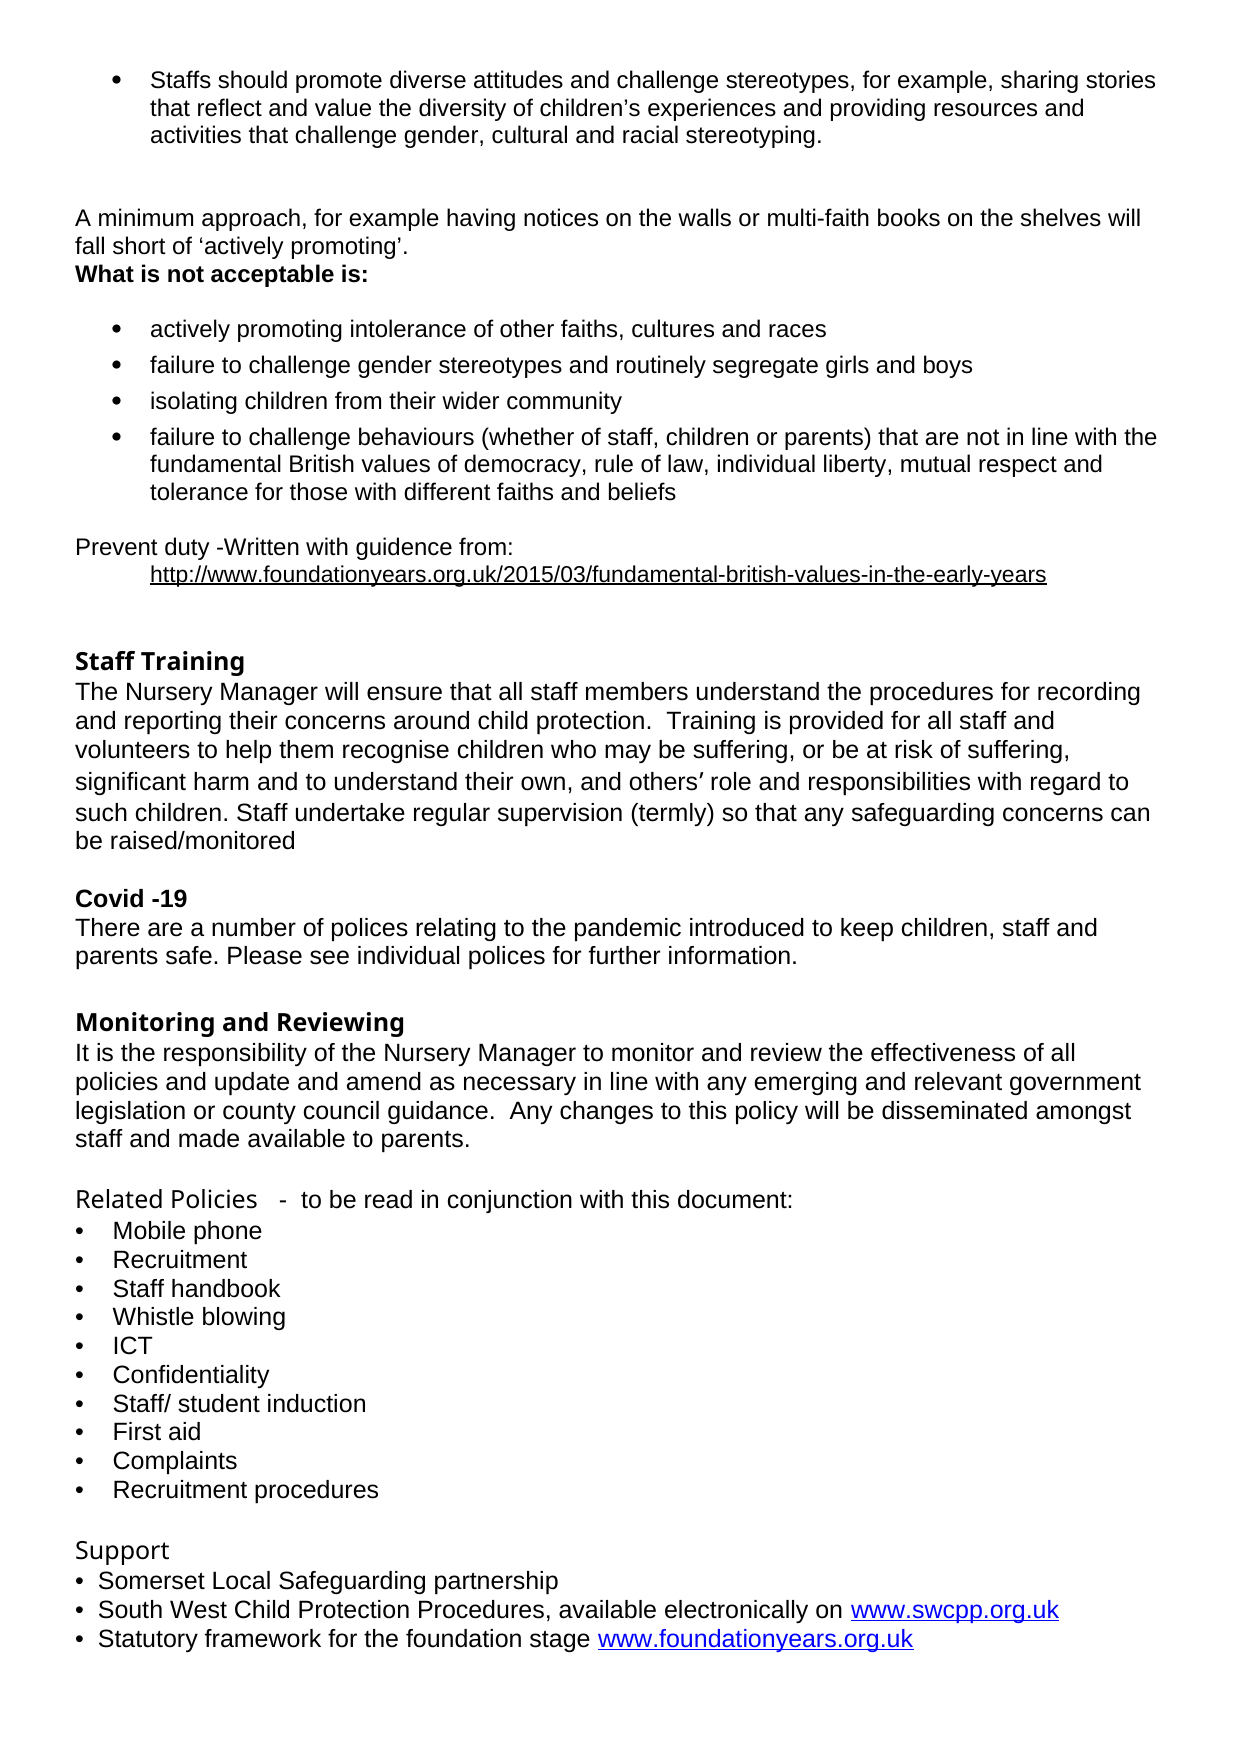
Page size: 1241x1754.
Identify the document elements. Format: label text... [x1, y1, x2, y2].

text Monitoring and Reviewing [75, 1004, 1165, 1038]
list isolating children from their wider community [112, 387, 1165, 414]
subtitle Staff Training [75, 643, 1165, 677]
list Staffs should promote diverse attitudes and challenge stereotypes, for example, sharing stories that reflect and value the diversity of children’s experiences and providing resources and activities that challenge gender, cultural and racial stereotyping. [112, 66, 1165, 149]
text Related Policies - to be read in conjunction with this document: [75, 1182, 1165, 1216]
text http://www.foundationyears.org.uk/2015/03/fundamental-british-values-in-the-early-years [150, 561, 1165, 587]
list Somerset Local Safeguarding partnership [75, 1566, 1165, 1595]
list Statutory framework for the foundation stage www.foundationyears.org.uk [75, 1624, 1165, 1653]
text What is not acceptable is: [75, 259, 1165, 287]
list First aid [75, 1417, 1165, 1446]
list ICT [75, 1331, 1165, 1360]
text A minimum approach, for example having notices on the walls or multi-faith books on the shelves will fall short of ‘actively promoting’. [75, 204, 1165, 259]
text Covid -19 [75, 884, 1165, 913]
text The Nursery Manager will ensure that all staff members understand the procedures for recording and reporting their concerns around child protection. Training is provided for all staff and volunteers to help them recognise children who may be suffering, or be at risk of suffering, significant harm and to understand their own, and others’ role and responsibilities with regard to such children. Staff undertake regular supervision (termly) so that any safeguarding concerns can be raised/monitored [75, 677, 1165, 855]
text It is the responsibility of the Nursery Manager to monitor and review the effectiveness of all policies and update and amend as necessary in line with any emerging and relevant government legislation or county council guidance. Any changes to this policy will be disseminated amongst staff and made available to parents. [75, 1038, 1165, 1153]
list actively promoting intolerance of other faiths, cultures and races [112, 315, 1165, 342]
list Staff handbook [75, 1273, 1165, 1302]
list Whistle blowing [75, 1302, 1165, 1331]
list Recruitment procedures [75, 1475, 1165, 1503]
list South West Child Protection Procedures, available electronically on www.swcpp.org.uk [75, 1595, 1165, 1624]
text Prevent duty -Written with guidence from: [75, 533, 1165, 561]
list failure to challenge gender stereotypes and routinely segregate girls and boys [112, 351, 1165, 378]
list Recruitment [75, 1245, 1165, 1273]
list Mobile phone [75, 1216, 1165, 1245]
list failure to challenge behaviours (whether of staff, children or parents) that are not in line with the fundamental British values of democracy, rule of law, individual liberty, mutual respect and tolerance for those with different faiths and beliefs [112, 422, 1165, 505]
text There are a number of polices relating to the pandemic introduced to keep children, staff and parents safe. Please see individual polices for further information. [75, 913, 1165, 970]
list Confidentiality [75, 1360, 1165, 1388]
list Staff/ student induction [75, 1388, 1165, 1417]
text Support [75, 1532, 1165, 1566]
list Complaints [75, 1446, 1165, 1475]
